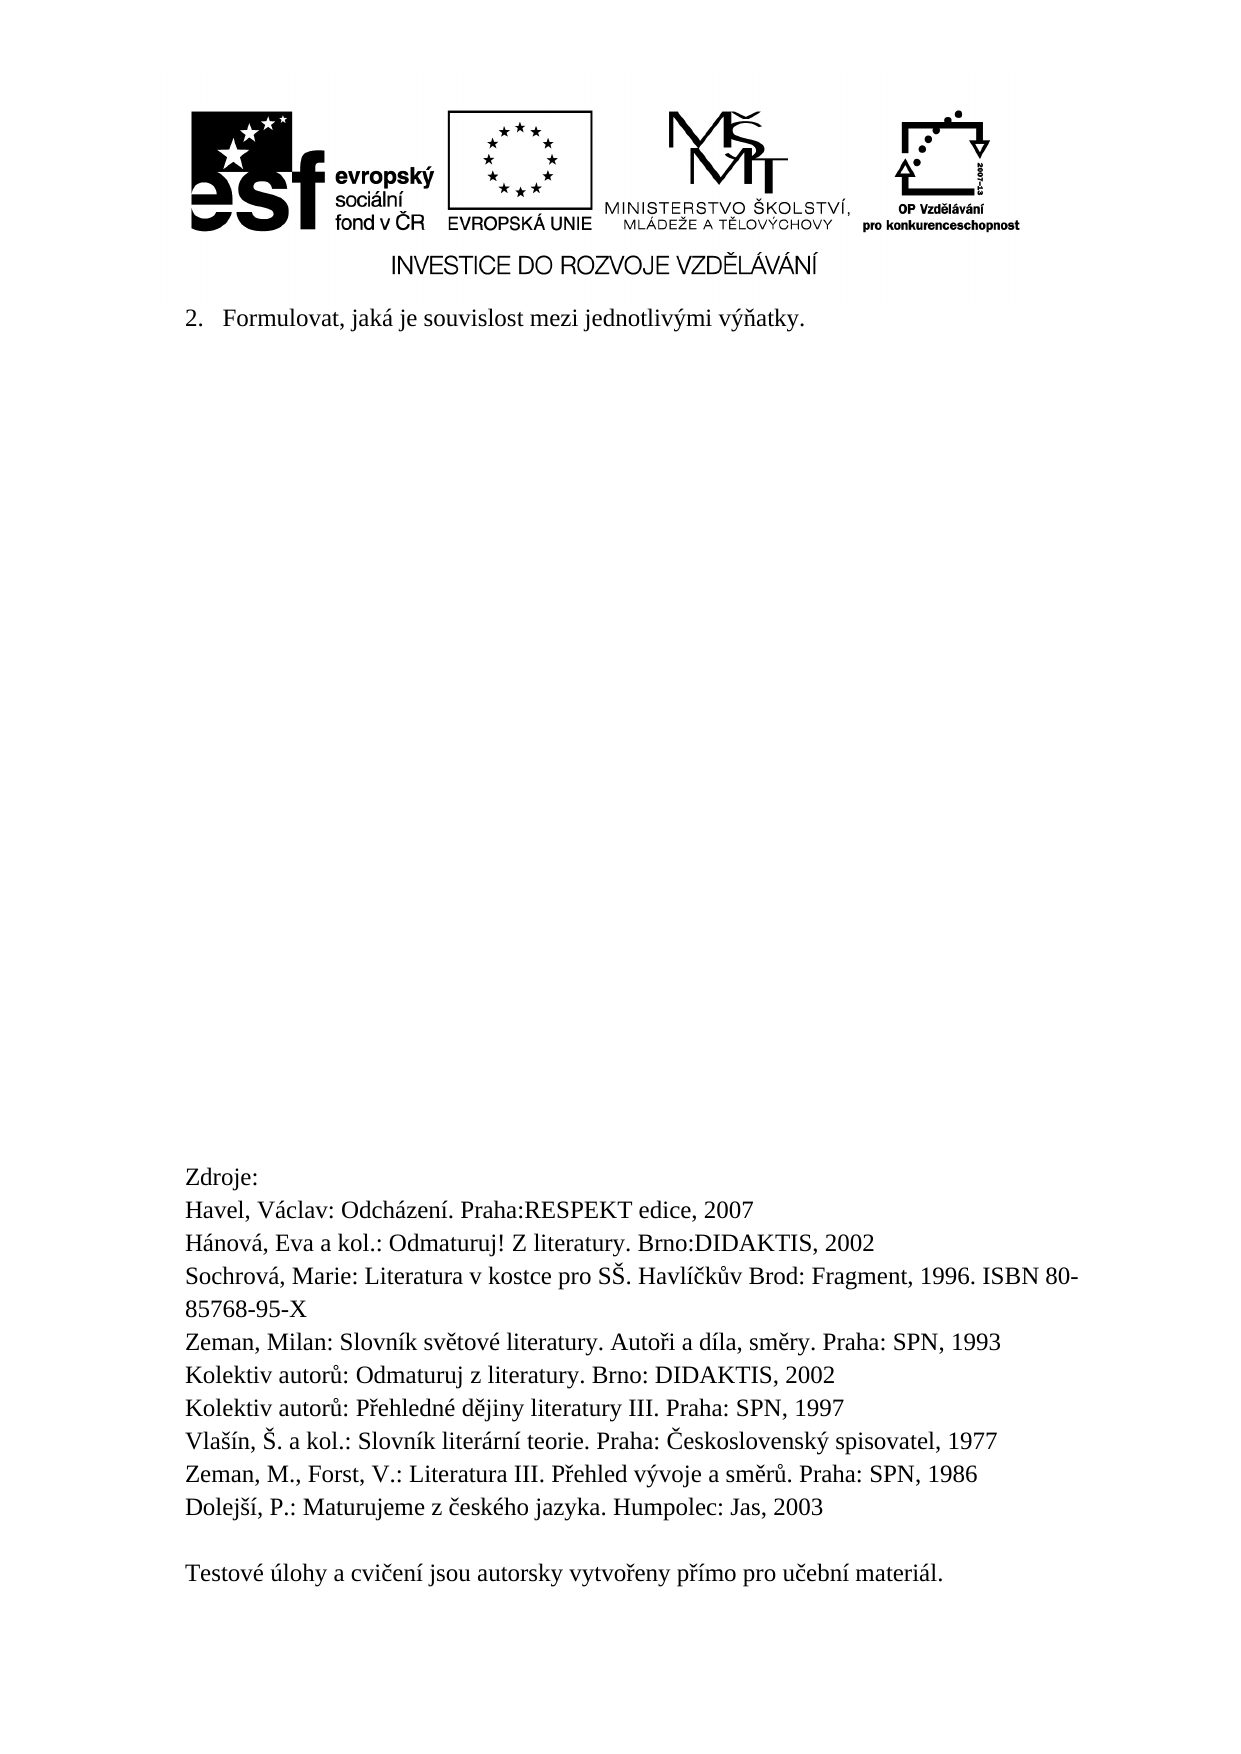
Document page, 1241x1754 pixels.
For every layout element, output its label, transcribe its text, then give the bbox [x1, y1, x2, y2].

text Testové úlohy a cvičení jsou autorsky vytvořeny přímo pro učební materiál. [185, 1558, 1093, 1587]
text Vlašín, Š. a kol.: Slovník literární teorie. Praha: Československý spisovatel, 1977 [185, 1426, 1093, 1455]
text Kolektiv autorů: Odmaturuj z literatury. Brno: DIDAKTIS, 2002 [185, 1360, 1093, 1389]
text 2. Formulovat, jaká je souvislost mezi jednotlivými výňatky. [185, 303, 1093, 332]
text Sochrová, Marie: Literatura v kostce pro SŠ. Havlíčkův Brod: Fragment, 1996. ISBN 80-85768-95-X [185, 1261, 1093, 1323]
text Hánová, Eva a kol.: Odmaturuj! Z literatury. Brno:DIDAKTIS, 2002 [185, 1228, 1093, 1257]
picture [147, 73, 1076, 304]
text Zeman, M., Forst, V.: Literatura III. Přehled vývoje a směrů. Praha: SPN, 1986 [185, 1459, 1093, 1488]
text Zeman, Milan: Slovník světové literatury. Autoři a díla, směry. Praha: SPN, 1993 [185, 1327, 1093, 1356]
text Havel, Václav: Odcházení. Praha:RESPEKT edice, 2007 [185, 1195, 1093, 1224]
text Zdroje: [185, 1162, 1093, 1191]
text Kolektiv autorů: Přehledné dějiny literatury III. Praha: SPN, 1997 [185, 1393, 1093, 1422]
text Dolejší, P.: Maturujeme z českého jazyka. Humpolec: Jas, 2003 [185, 1492, 1093, 1521]
